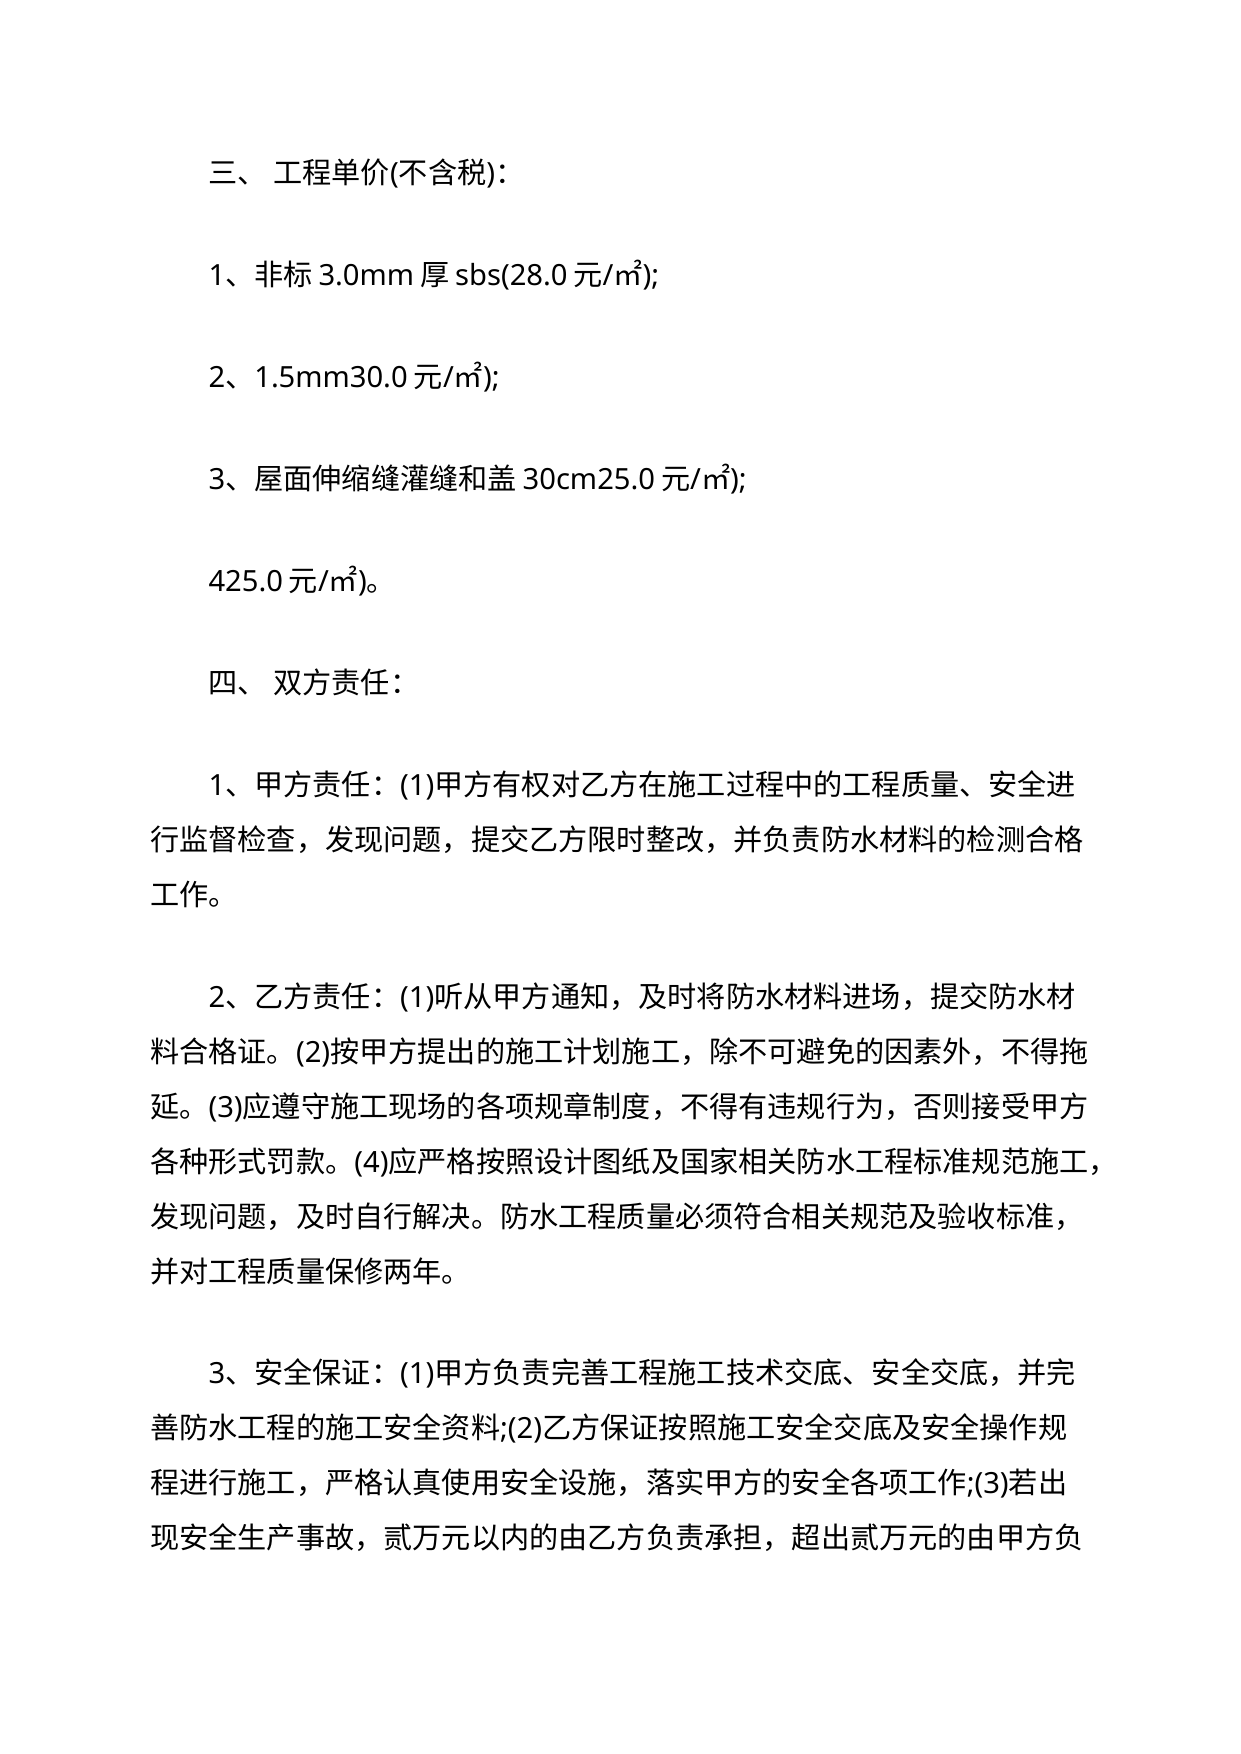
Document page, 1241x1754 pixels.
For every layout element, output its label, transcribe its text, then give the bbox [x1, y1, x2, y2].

text 四、 双方责任： [150, 660, 1090, 702]
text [150, 1350, 1090, 1557]
text 1、甲方责任：(1)甲方有权对乙方在施工过程中的工程质量、安全进行监督检查，发现问题，提交乙方限时整改，并负责防水材料的检测合格工作。 [150, 762, 1090, 914]
text 1、非标3.0mm厚sbs(28.0元/㎡); [150, 252, 1090, 294]
text 三、 工程单价(不含税)： [150, 150, 1090, 192]
text 2、乙方责任：(1)听从甲方通知，及时将防水材料进场，提交防水材料合格证。(2)按甲方提出的施工计划施工，除不可避免的因素外，不得拖延。(3)应遵守施工现场的各项规章制度，不得有违规行为，否则接受甲方各种形式罚款。(4)应严格按照设计图纸及国家相关防水工程标准规范施工，发现问题，及时自行解决。防水工程质量必须符合相关规范及验收标准，并对工程质量保修两年。 [150, 973, 1090, 1291]
text 425.0元/㎡)。 [150, 558, 1090, 600]
text 2、1.5mm30.0元/㎡); [150, 354, 1090, 396]
text 3、屋面伸缩缝灌缝和盖30cm25.0元/㎡); [150, 456, 1090, 498]
